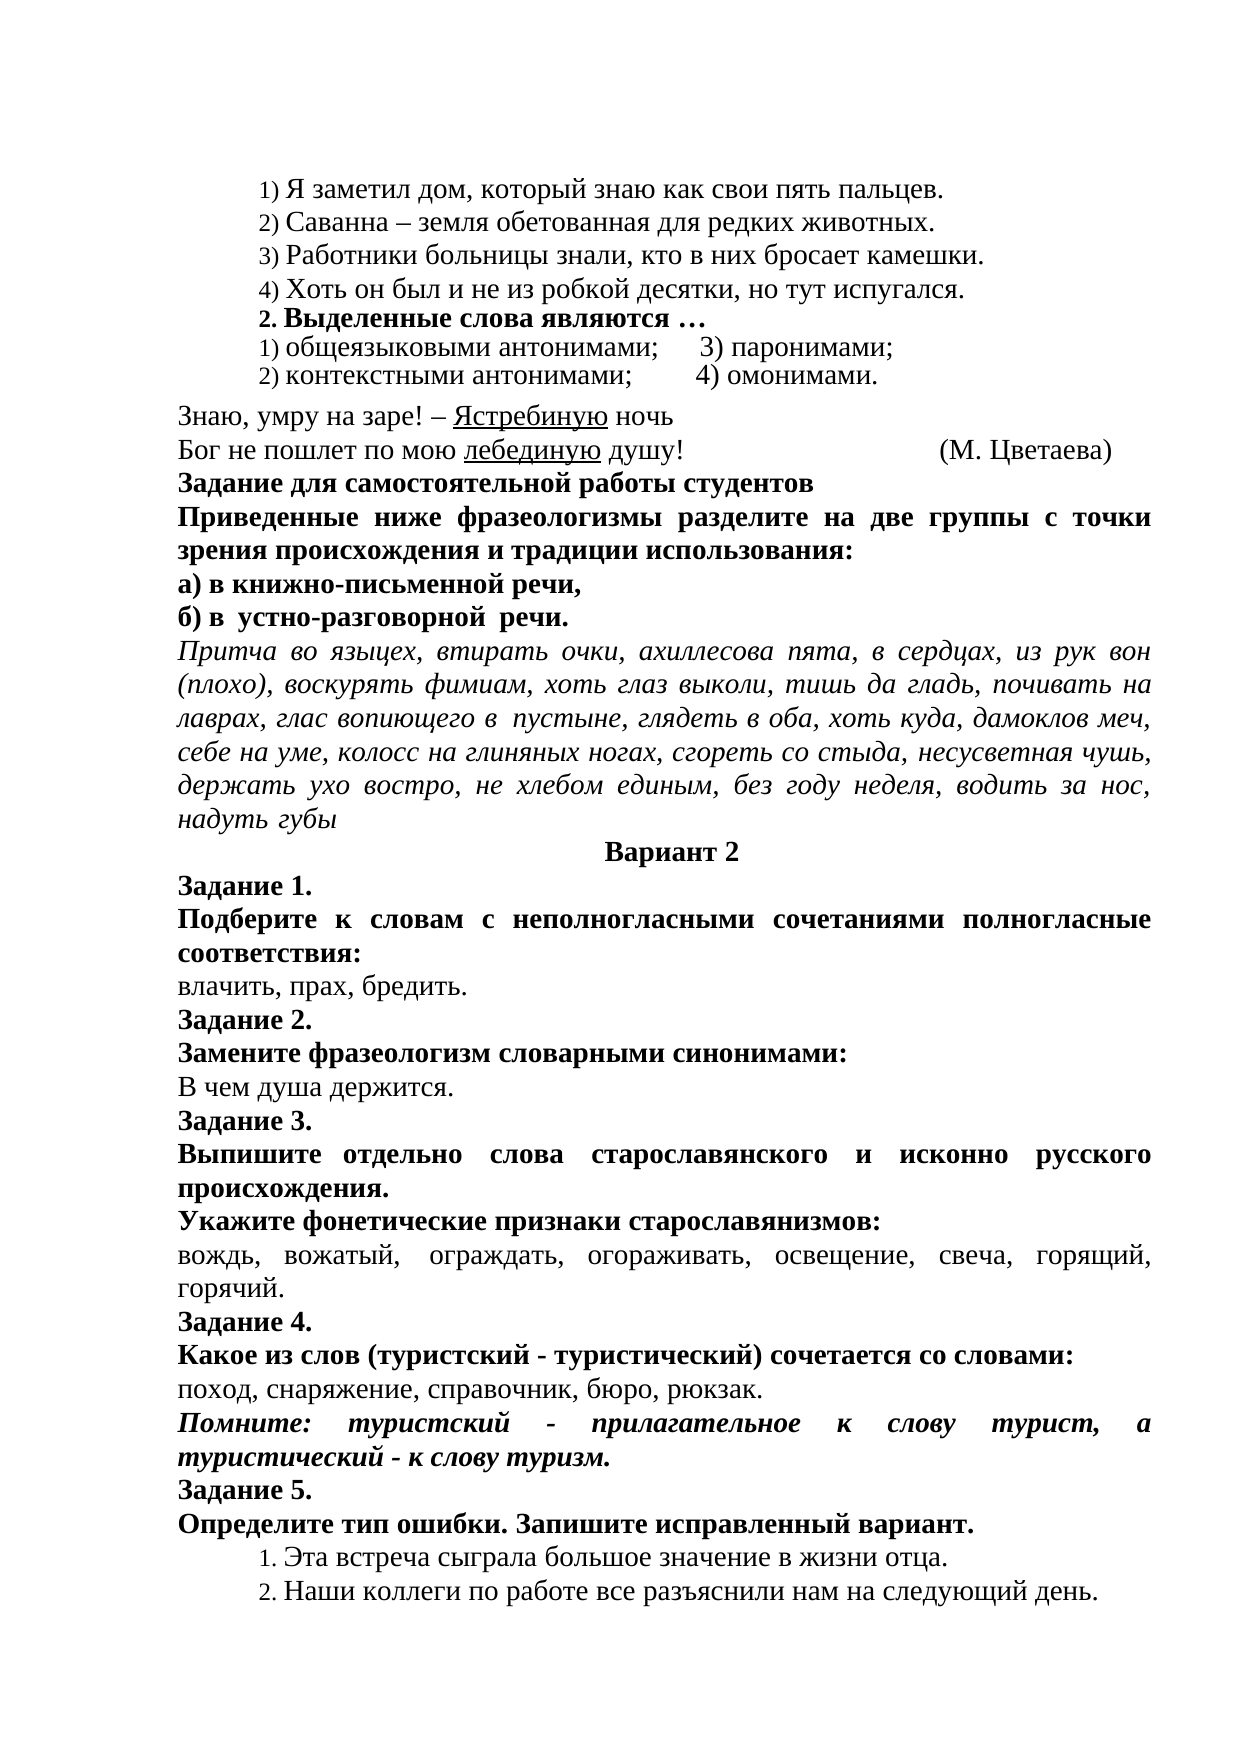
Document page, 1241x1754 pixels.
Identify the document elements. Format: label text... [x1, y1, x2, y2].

text В чем душа держится. [177, 1069, 1152, 1103]
text влачить, прах, бредить. [177, 968, 1152, 1002]
text Подберите к словам с неполногласными сочетаниями полногласные соответствия: [177, 901, 1152, 968]
list Хоть он был и не из робкой десятки, но тут испугался. [258, 271, 1152, 304]
list Саванна – земля обетованная для редких животных. [258, 204, 1152, 237]
text Выпишите отдельно слова старославянского и исконно русского происхождения. [177, 1136, 1152, 1203]
list Наши коллеги по работе все разъяснили нам на следующий день. [258, 1573, 1152, 1607]
text Притча во языцех, втирать очки, ахиллесова пята, в сердцах, из рук вон (плохо), воскурять фимиам, хоть глаз выколи, тишь да гладь, почивать на лаврах, глас вопиющего в пустыне, глядеть в оба, хоть куда, дамоклов меч, себе на уме, колосс на глиняных ногах, сгореть со стыда, несусветная чушь, держать ухо востро, не хлебом единым, без году неделя, водить за нос, надуть губы [177, 633, 1152, 834]
text поход, снаряжение, справочник, бюро, рюкзак. [177, 1371, 1152, 1404]
text Приведенные ниже фразеологизмы разделите на две группы с точки зрения происхождения и традиции использования: [177, 499, 1152, 566]
text Задание 3. [177, 1103, 1152, 1136]
text Задание 4. [177, 1304, 1152, 1337]
text вождь, вожатый, ограждать, огораживать, освещение, свеча, горящий, горячий. [177, 1237, 1152, 1304]
text Замените фразеологизм словарными синонимами: [177, 1036, 1152, 1069]
text Помните: туристский - прилагательное к слову турист, а туристический - к слову туризм. [177, 1405, 1152, 1472]
list общеязыковыми антонимами; 3) паронимами; [258, 333, 1152, 362]
list контекстными антонимами; 4) омонимами. [258, 362, 1152, 391]
text Определите тип ошибки. Запишите исправленный вариант. [177, 1506, 1152, 1539]
list Выделенные слова являются … [258, 305, 1152, 333]
text Задание 2. [177, 1002, 1152, 1036]
text а) в книжно-письменной речи, [177, 566, 1152, 599]
text Какое из слов (туристский - туристический) сочетается со словами: [177, 1337, 1152, 1371]
text Задание 1. [177, 868, 1152, 901]
text Знаю, умру на заре! – Ястребиную ночь [177, 398, 1152, 432]
list Я заметил дом, который знаю как свои пять пальцев. [258, 175, 1152, 204]
text Задание 5. [177, 1472, 1152, 1506]
list Работники больницы знали, кто в них бросает камешки. [258, 237, 1152, 271]
text б) в устно-разговорной речи. [177, 599, 1152, 633]
list Эта встреча сыграла большое значение в жизни отца. [258, 1539, 1152, 1573]
text Задание для самостоятельной работы студентов [177, 465, 1152, 499]
text Бог не пошлет по мою лебединую душу! (М. Цветаева) [177, 432, 1152, 465]
text Вариант 2 [177, 834, 1166, 868]
text Укажите фонетические признаки старославянизмов: [177, 1203, 1152, 1237]
